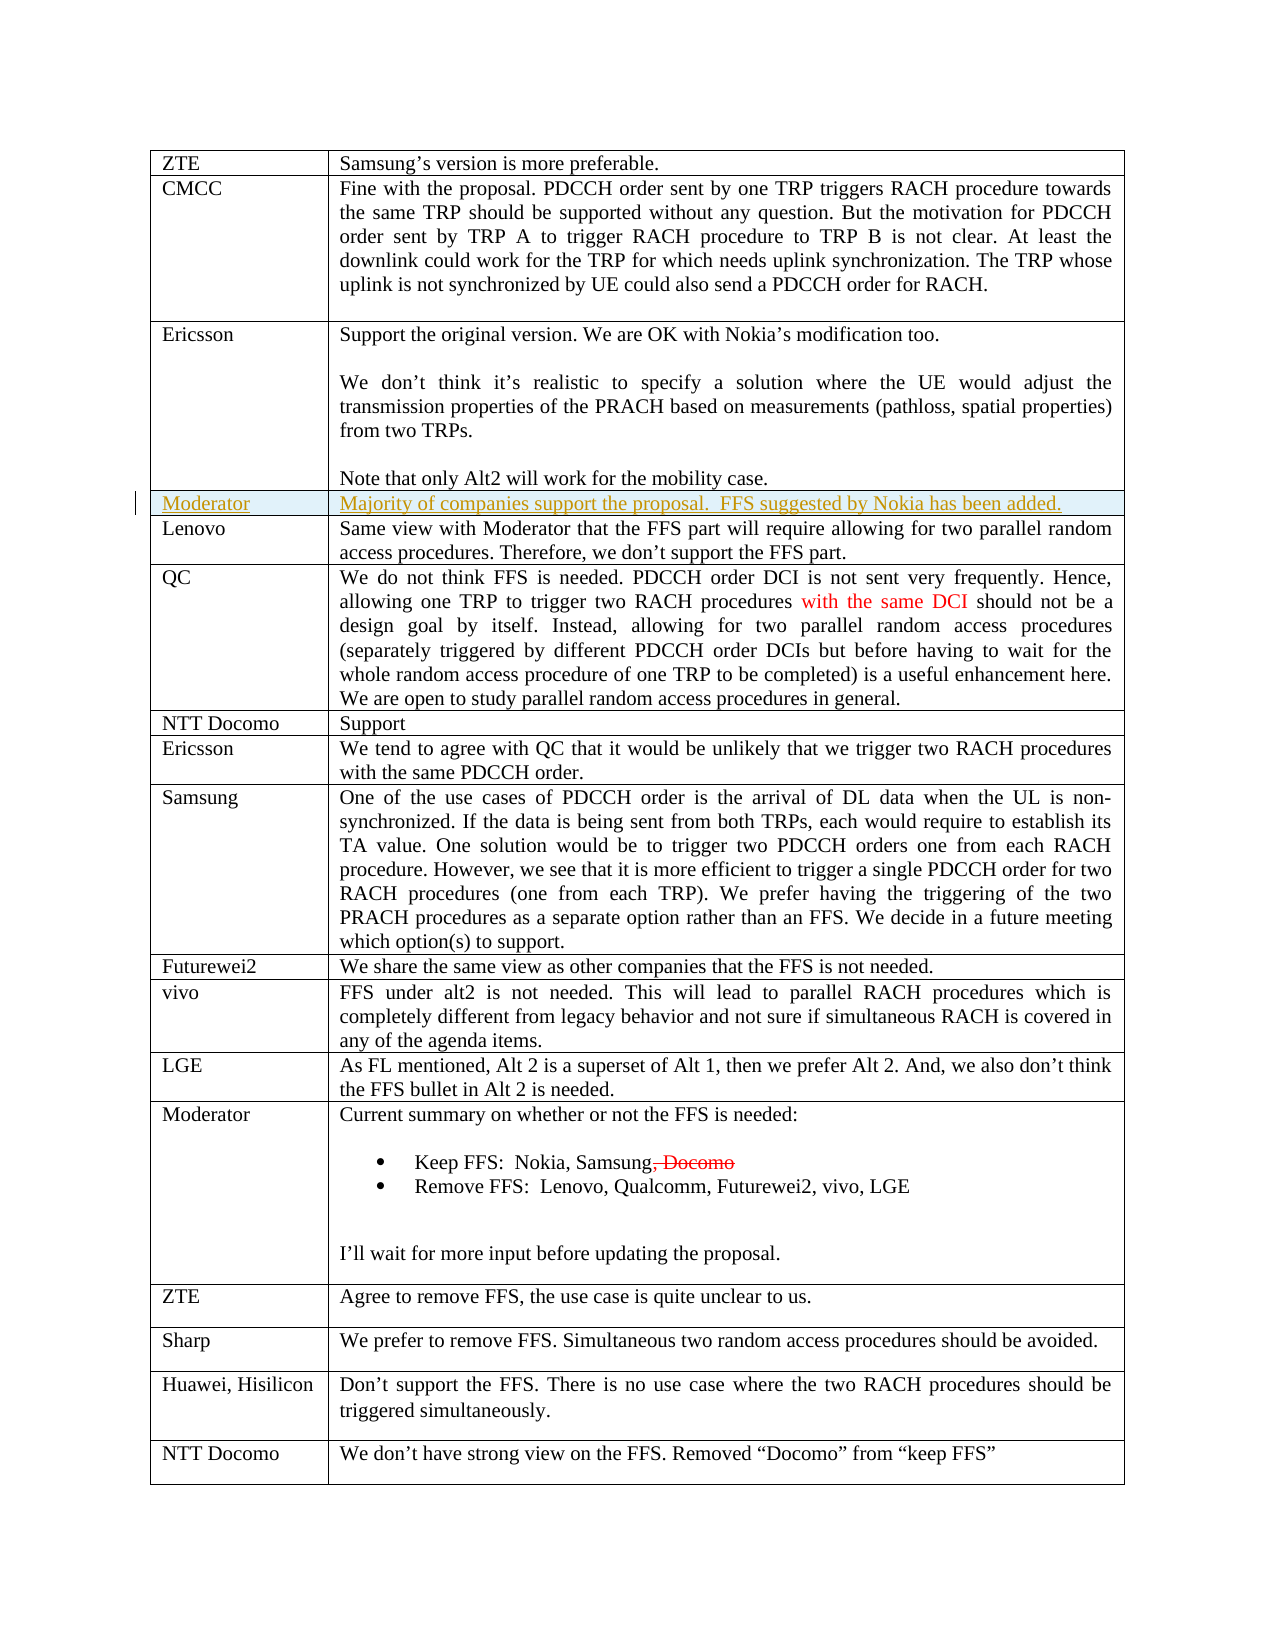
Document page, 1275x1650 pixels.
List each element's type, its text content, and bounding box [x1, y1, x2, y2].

table_cell vivo [151, 980, 328, 1052]
table_cell Current summary on whether or not the FFS is needed: Keep FFS: Nokia, Samsung, Docomo Remove FFS: Lenovo, Qualcomm, Futurewei2, vivo, LGE I’ll wait for more input before updating the proposal. [329, 1102, 1124, 1283]
table_cell Don’t support the FFS. There is no use case where the two RACH procedures should be triggered simultaneously. [329, 1372, 1124, 1440]
table_cell ZTE [151, 1285, 328, 1327]
table_cell LGE [151, 1053, 328, 1101]
table_cell Fine with the proposal. PDCCH order sent by one TRP triggers RACH procedure towards the same TRP should be supported without any question. But the motivation for PDCCH order sent by TRP A to trigger RACH procedure to TRP B is not clear. At least the downlink could work for the TRP for which needs uplink synchronization. The TRP whose uplink is not synchronized by UE could also send a PDCCH order for RACH. [329, 176, 1124, 321]
table_cell Support [329, 711, 1124, 735]
table_cell Ericsson [151, 736, 328, 784]
table_cell We prefer to remove FFS. Simultaneous two random access procedures should be avoided. [329, 1328, 1124, 1371]
table_cell Samsung’s version is more preferable. [329, 151, 1124, 175]
table_cell Sharp [151, 1328, 328, 1371]
table_cell Futurewei2 [151, 955, 328, 978]
table_cell ZTE [151, 151, 328, 175]
table_cell Ericsson [151, 322, 328, 490]
table_cell CMCC [151, 176, 328, 321]
table_cell Huawei, Hisilicon [151, 1372, 328, 1440]
table_cell NTT Docomo [151, 711, 328, 735]
table_cell Samsung [151, 785, 328, 953]
table_cell Lenovo [151, 516, 328, 564]
table_cell Agree to remove FFS, the use case is quite unclear to us. [329, 1285, 1124, 1327]
table_cell QC [151, 565, 328, 710]
table_cell Support the original version. We are OK with Nokia’s modification too. We don’t think it’s realistic to specify a solution where the UE would adjust the transmission properties of the PRACH based on measurements (pathloss, spatial properties) from two TRPs. Note that only Alt2 will work for the mobility case. [329, 322, 1124, 490]
table_cell We do not think FFS is needed. PDCCH order DCI is not sent very frequently. Hence, allowing one TRP to trigger two RACH procedures with the same DCI should not be a design goal by itself. Instead, allowing for two parallel random access procedures (separately triggered by different PDCCH order DCIs but before having to wait for the whole random access procedure of one TRP to be completed) is a useful enhancement here. We are open to study parallel random access procedures in general. [329, 565, 1124, 710]
table_cell We tend to agree with QC that it would be unlikely that we trigger two RACH procedures with the same PDCCH order. [329, 736, 1124, 784]
table_cell As FL mentioned, Alt 2 is a superset of Alt 1, then we prefer Alt 2. And, we also don’t think the FFS bullet in Alt 2 is needed. [329, 1053, 1124, 1101]
table_cell We share the same view as other companies that the FFS is not needed. [329, 955, 1124, 978]
table_cell We don’t have strong view on the FFS. Removed “Docomo” from “keep FFS” [329, 1441, 1124, 1484]
table_cell NTT Docomo [151, 1441, 328, 1484]
table_cell One of the use cases of PDCCH order is the arrival of DL data when the UL is non-synchronized. If the data is being sent from both TRPs, each would require to establish its TA value. One solution would be to trigger two PDCCH orders one from each RACH procedure. However, we see that it is more efficient to trigger a single PDCCH order for two RACH procedures (one from each TRP). We prefer having the triggering of the two PRACH procedures as a separate option rather than an FFS. We decide in a future meeting which option(s) to support. [329, 785, 1124, 953]
table_cell Moderator [151, 1102, 328, 1283]
table_cell FFS under alt2 is not needed. This will lead to parallel RACH procedures which is completely different from legacy behavior and not sure if simultaneous RACH is covered in any of the agenda items. [329, 980, 1124, 1052]
table_cell Same view with Moderator that the FFS part will require allowing for two parallel random access procedures. Therefore, we don’t support the FFS part. [329, 516, 1124, 564]
